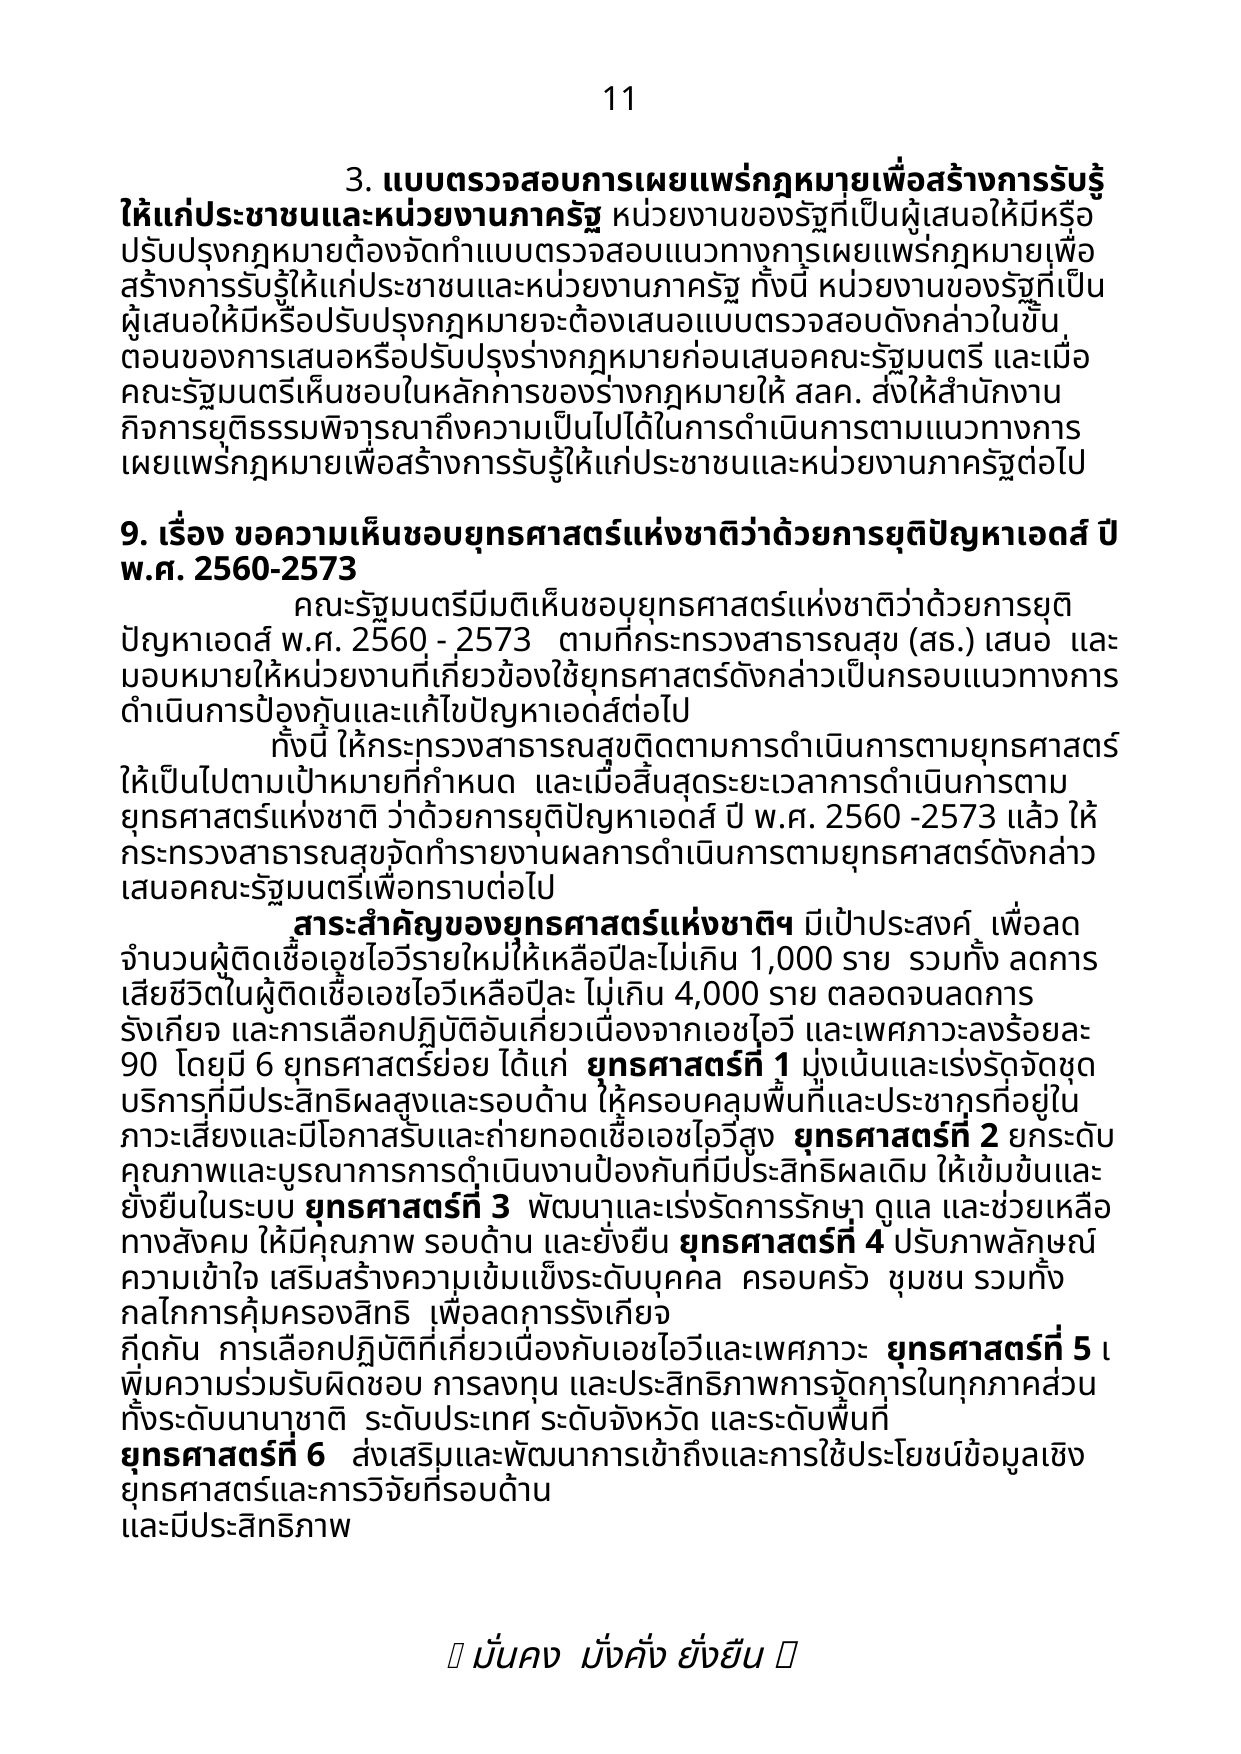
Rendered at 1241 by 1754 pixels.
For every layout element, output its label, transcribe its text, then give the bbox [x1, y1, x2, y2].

text ยุทธศาสตร์ที่ 6 ส่งเสริมและพัฒนาการเข้าถึงและการใช้ประโยชน์ข้อมูลเชิงยุทธศาสตร์และการวิจัยที่รอบด้าน [120, 1438, 1120, 1509]
text ทั้งนี้ ให้กระทรวงสาธารณสุขติดตามการดำเนินการตามยุทธศาสตร์ให้เป็นไปตามเป้าหมายที่กำหนด และเมื่อสิ้นสุดระยะเวลาการดำเนินการตามยุทธศาสตร์แห่งชาติ ว่าด้วยการยุติปัญหาเอดส์ ปี พ.ศ. 2560 -2573 แล้ว ให้กระทรวงสาธารณสุขจัดทำรายงานผลการดำเนินการตามยุทธศาสตร์ดังกล่าวเสนอคณะรัฐมนตรีเพื่อทราบต่อไป [120, 729, 1120, 907]
text 9. เรื่อง ขอความเห็นชอบยุทธศาสตร์แห่งชาติว่าด้วยการยุติปัญหาเอดส์ ปี พ.ศ. 2560-2573 [120, 517, 1120, 588]
text สาระสำคัญของยุทธศาสตร์แห่งชาติฯ มีเป้าประสงค์ เพื่อลดจำนวนผู้ติดเชื้อเอชไอวีรายใหม่ให้เหลือปีละไม่เกิน 1,000 ราย รวมทั้ง ลดการเสียชีวิตในผู้ติดเชื้อเอชไอวีเหลือปีละ ไม่เกิน 4,000 ราย ตลอดจนลดการรังเกียจ และการเลือกปฏิบัติอันเกี่ยวเนื่องจากเอชไอวี และเพศภาวะลงร้อยละ 90 โดยมี 6 ยุทธศาสตร์ย่อย ได้แก่ ยุทธศาสตร์ที่ 1 มุ่งเน้นและเร่งรัดจัดชุดบริการที่มีประสิทธิผลสูงและรอบด้าน ให้ครอบคลุมพื้นที่และประชากรที่อยู่ในภาวะเสี่ยงและมีโอกาสรับและถ่ายทอดเชื้อเอชไอวีสูง ยุทธศาสตร์ที่ 2 ยกระดับคุณภาพและบูรณาการการดำเนินงานป้องกันที่มีประสิทธิผลเดิม ให้เข้มข้นและยั่งยืนในระบบ ยุทธศาสตร์ที่ 3 พัฒนาและเร่งรัดการรักษา ดูแล และช่วยเหลือทางสังคม ให้มีคุณภาพ รอบด้าน และยั่งยืน ยุทธศาสตร์ที่ 4 ปรับภาพลักษณ์ ความเข้าใจ เสริมสร้างความเข้มแข็งระดับบุคคล ครอบครัว ชุมชน รวมทั้งกลไกการคุ้มครองสิทธิ เพื่อลดการรังเกียจ [120, 907, 1120, 1332]
text และมีประสิทธิภาพ [120, 1509, 1120, 1544]
text 3. แบบตรวจสอบการเผยแพร่กฎหมายเพื่อสร้างการรับรู้ให้แก่ประชาชนและหน่วยงานภาครัฐ หน่วยงานของรัฐที่เป็นผู้เสนอให้มีหรือปรับปรุงกฎหมายต้องจัดทำแบบตรวจสอบแนวทางการเผยแพร่กฎหมายเพื่อสร้างการรับรู้ให้แก่ประชาชนและหน่วยงานภาครัฐ ทั้งนี้ หน่วยงานของรัฐที่เป็นผู้เสนอให้มีหรือปรับปรุงกฎหมายจะต้องเสนอแบบตรวจสอบดังกล่าวในขั้นตอนของการเสนอหรือปรับปรุงร่างกฎหมายก่อนเสนอคณะรัฐมนตรี และเมื่อคณะรัฐมนตรีเห็นชอบในหลักการของร่างกฎหมายให้ สลค. ส่งให้สำนักงานกิจการยุติธรรมพิจารณาถึงความเป็นไปได้ในการดำเนินการตามแนวทางการเผยแพร่กฎหมายเพื่อสร้างการรับรู้ให้แก่ประชาชนและหน่วยงานภาครัฐต่อไป [120, 163, 1120, 482]
text คณะรัฐมนตรีมีมติเห็นชอบยุทธศาสตร์แห่งชาติว่าด้วยการยุติปัญหาเอดส์ พ.ศ. 2560 - 2573 ตามที่กระทรวงสาธารณสุข (สธ.) เสนอ และมอบหมายให้หน่วยงานที่เกี่ยวข้องใช้ยุทธศาสตร์ดังกล่าวเป็นกรอบแนวทางการดำเนินการป้องกันและแก้ไขปัญหาเอดส์ต่อไป [120, 588, 1120, 729]
text กีดกัน การเลือกปฏิบัติที่เกี่ยวเนื่องกับเอชไอวีและเพศภาวะ ยุทธศาสตร์ที่ 5 เพิ่มความร่วมรับผิดชอบ การลงทุน และประสิทธิภาพการจัดการในทุกภาคส่วนทั้งระดับนานาชาติ ระดับประเทศ ระดับจังหวัด และระดับพื้นที่ [120, 1332, 1120, 1438]
